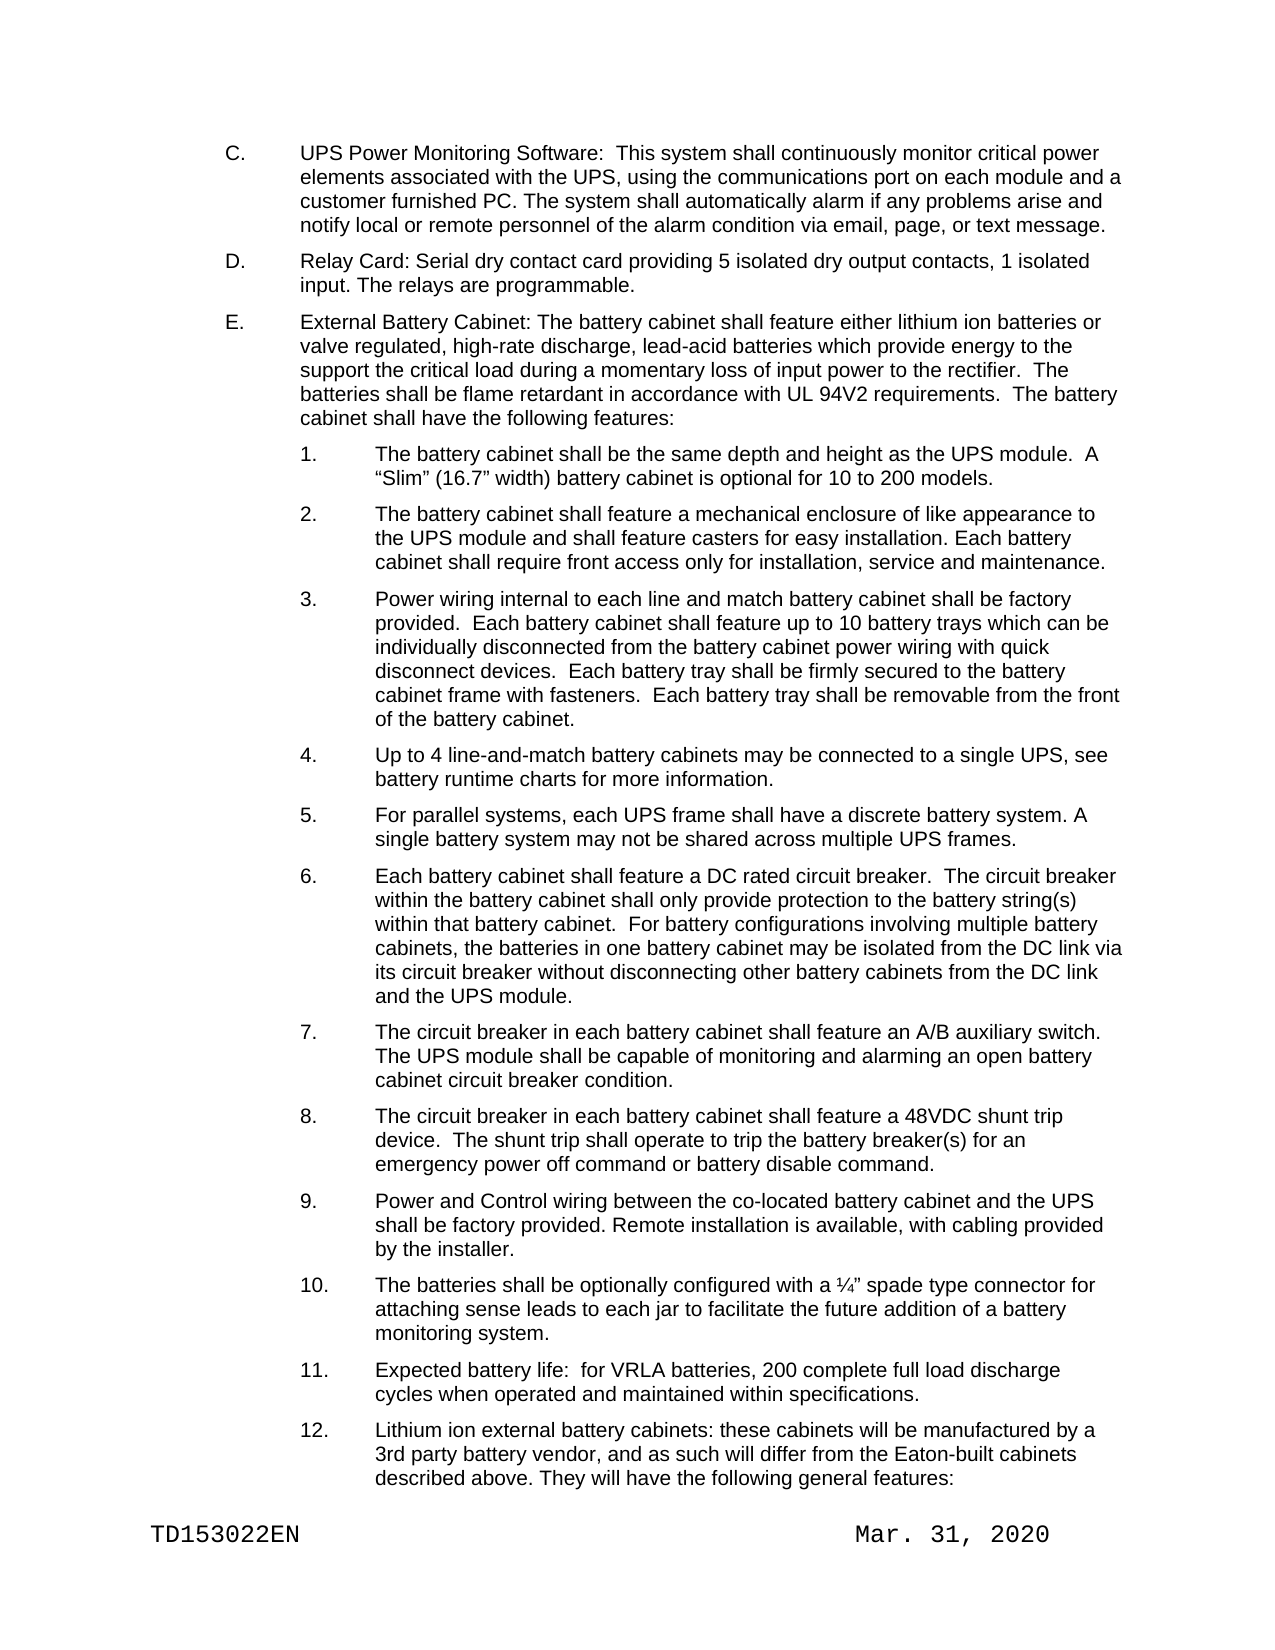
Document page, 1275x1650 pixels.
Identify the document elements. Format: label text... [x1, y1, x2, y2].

list The circuit breaker in each battery cabinet shall feature a 48VDC shunt trip device. The shunt trip shall operate to trip the battery breaker(s) for an emergency power off command or battery disable command. [300, 1104, 1125, 1176]
list The circuit breaker in each battery cabinet shall feature an A/B auxiliary switch. The UPS module shall be capable of monitoring and alarming an open battery cabinet circuit breaker condition. [300, 1020, 1125, 1092]
list Up to 4 line-and-match battery cabinets may be connected to a single UPS, see battery runtime charts for more information. [300, 743, 1125, 791]
list Each battery cabinet shall feature a DC rated circuit breaker. The circuit breaker within the battery cabinet shall only provide protection to the battery string(s) within that battery cabinet. For battery configurations involving multiple battery cabinets, the batteries in one battery cabinet may be isolated from the DC link via its circuit breaker without disconnecting other battery cabinets from the DC link and the UPS module. [300, 864, 1125, 1007]
list External Battery Cabinet: The battery cabinet shall feature either lithium ion batteries or valve regulated, high-rate discharge, lead-acid batteries which provide energy to the support the critical load during a momentary loss of input power to the rectifier. The batteries shall be flame retardant in accordance with UL 94V2 requirements. The battery cabinet shall have the following features: [225, 309, 1125, 429]
list Power and Control wiring between the co-located battery cabinet and the UPS shall be factory provided. Remote installation is available, with cabling provided by the installer. [300, 1189, 1125, 1261]
list Expected battery life: for VRLA batteries, 200 complete full load discharge cycles when operated and maintained within specifications. [300, 1357, 1125, 1405]
list For parallel systems, each UPS frame shall have a discrete battery system. A single battery system may not be shared across multiple UPS frames. [300, 803, 1125, 851]
list Lithium ion external battery cabinets: these cabinets will be manufactured by a 3rd party battery vendor, and as such will differ from the Eaton-built cabinets described above. They will have the following general features: [300, 1418, 1125, 1490]
list The battery cabinet shall feature a mechanical enclosure of like appearance to the UPS module and shall feature casters for easy installation. Each battery cabinet shall require front access only for installation, service and maintenance. [300, 502, 1125, 574]
list Relay Card: Serial dry contact card providing 5 isolated dry output contacts, 1 isolated input. The relays are programmable. [225, 249, 1125, 297]
list UPS Power Monitoring Software: This system shall continuously monitor critical power elements associated with the UPS, using the communications port on each module and a customer furnished PC. The system shall automatically alarm if any problems arise and notify local or remote personnel of the alarm condition via email, page, or text message. [225, 141, 1125, 237]
list Power wiring internal to each line and match battery cabinet shall be factory provided. Each battery cabinet shall feature up to 10 battery trays which can be individually disconnected from the battery cabinet power wiring with quick disconnect devices. Each battery tray shall be firmly secured to the battery cabinet frame with fasteners. Each battery tray shall be removable from the front of the battery cabinet. [300, 587, 1125, 730]
list The battery cabinet shall be the same depth and height as the UPS module. A “Slim” (16.7” width) battery cabinet is optional for 10 to 200 models. [300, 442, 1125, 490]
list The batteries shall be optionally configured with a ¼” spade type connector for attaching sense leads to each jar to facilitate the future addition of a battery monitoring system. [300, 1273, 1125, 1345]
